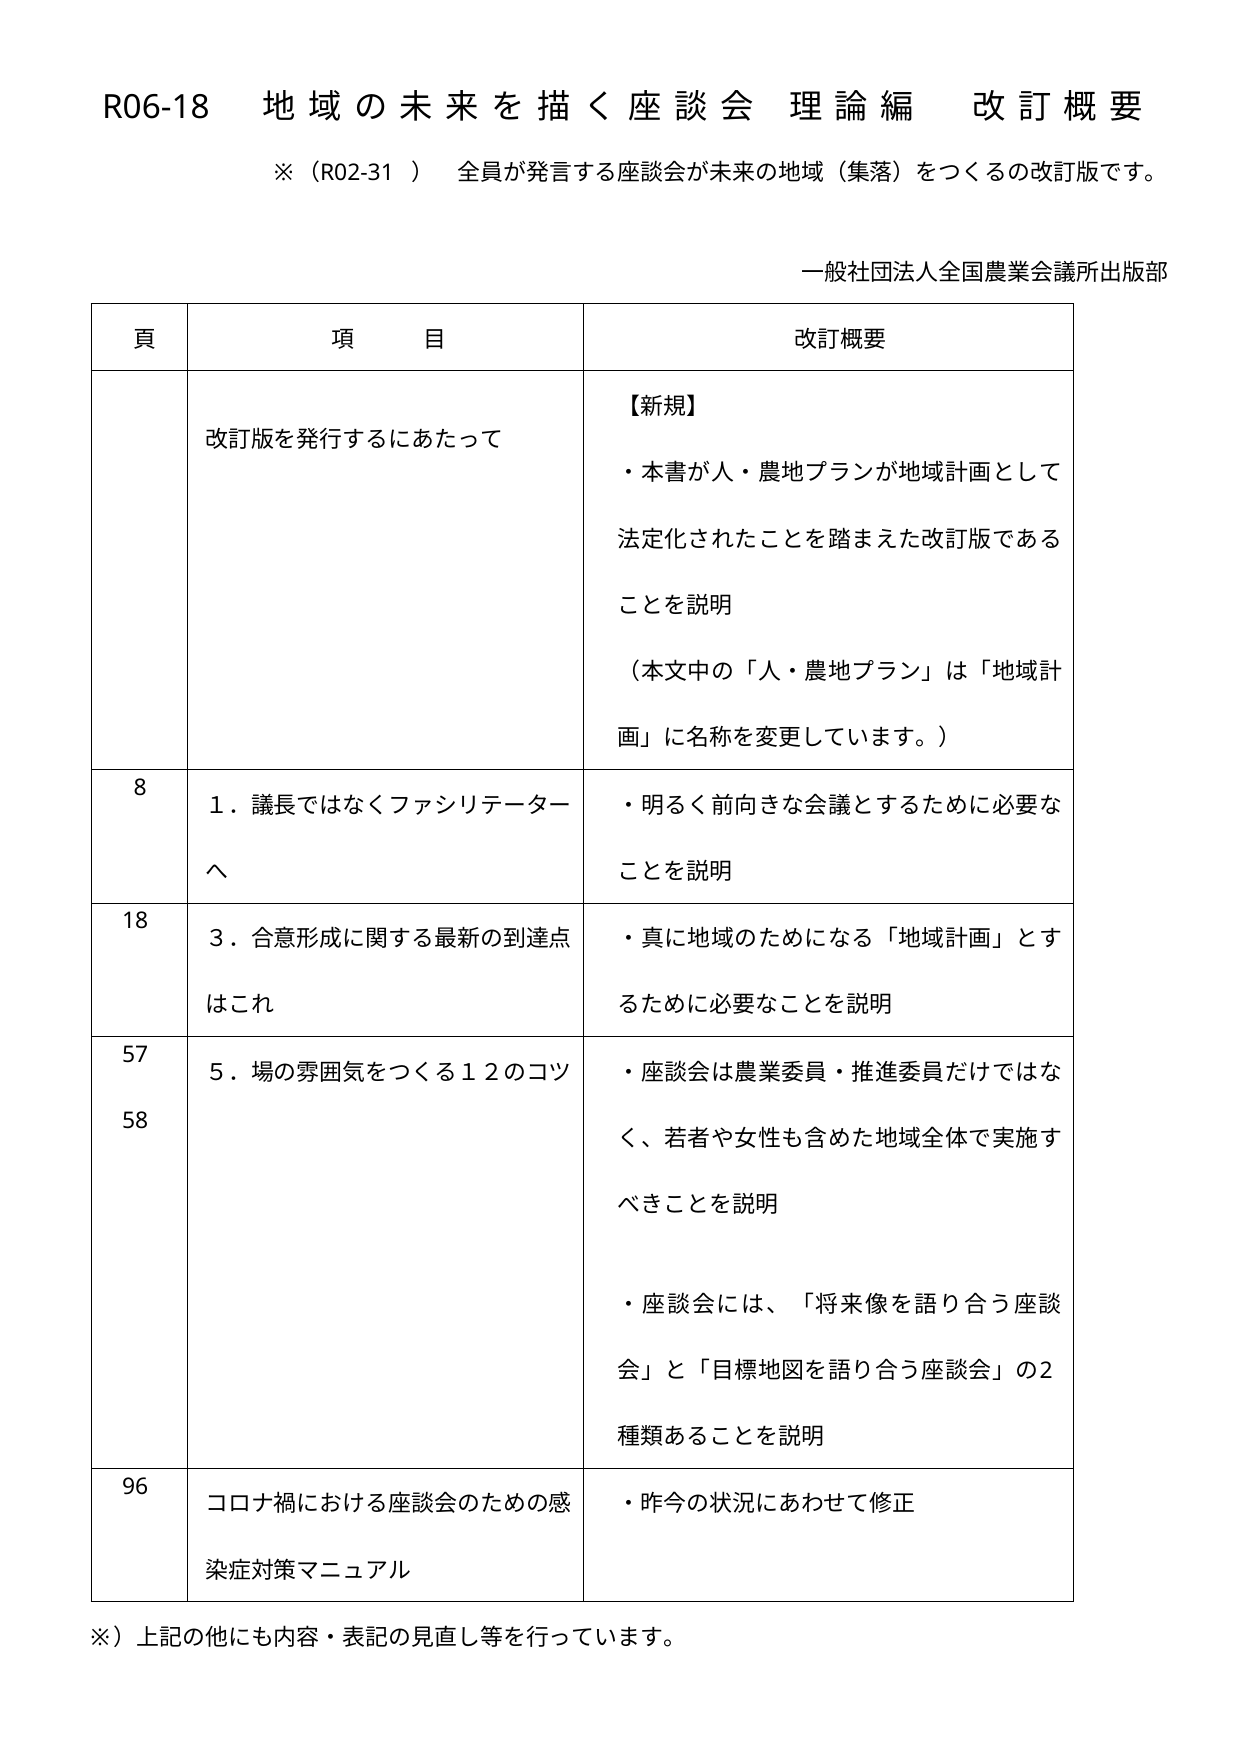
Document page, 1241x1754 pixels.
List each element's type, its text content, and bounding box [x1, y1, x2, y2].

table_cell [92, 371, 187, 769]
text R06-18 地域の未来を描く座談会 理論編 改訂概要 [90, 71, 1167, 137]
table_cell ５．場の雰囲気をつくる１２のコツ [188, 1037, 583, 1468]
table_header 頁 [92, 304, 187, 370]
text ※）上記の他にも内容・表記の見直し等を行っています。 [90, 1602, 1167, 1668]
table_header 改訂概要 [584, 304, 1073, 370]
text ※（R02-31） 全員が発言する座談会が未来の地域（集落）をつくるの改訂版です。 [90, 137, 1167, 204]
table_cell ３．合意形成に関する最新の到達点はこれ [188, 904, 583, 1036]
table_cell 8 [92, 770, 187, 902]
table_cell 57 58 [92, 1037, 187, 1468]
table_header 項 目 [188, 304, 583, 370]
table_cell ・真に地域のためになる「地域計画」とするために必要なことを説明 [584, 904, 1073, 1036]
table_cell コロナ禍における座談会のための感染症対策マニュアル [188, 1469, 583, 1601]
table_cell 改訂版を発行するにあたって [188, 371, 583, 769]
table_cell １．議長ではなくファシリテーターへ [188, 770, 583, 902]
table_cell 18 [92, 904, 187, 1036]
text 一般社団法人全国農業会議所出版部 [90, 237, 1167, 303]
table_cell 96 [92, 1469, 187, 1601]
table_cell ・昨今の状況にあわせて修正 [584, 1469, 1073, 1601]
table_cell 【新規】 ・本書が人・農地プランが地域計画として法定化されたことを踏まえた改訂版であることを説明 （本文中の「人・農地プラン」は「地域計画」に名称を変更しています。） [584, 371, 1073, 769]
table_cell ・座談会は農業委員・推進委員だけではなく、若者や女性も含めた地域全体で実施すべきことを説明 ・座談会には、「将来像を語り合う座談会」と「目標地図を語り合う座談会」の2種類あることを説明 [584, 1037, 1073, 1468]
table_cell ・明るく前向きな会議とするために必要なことを説明 [584, 770, 1073, 902]
